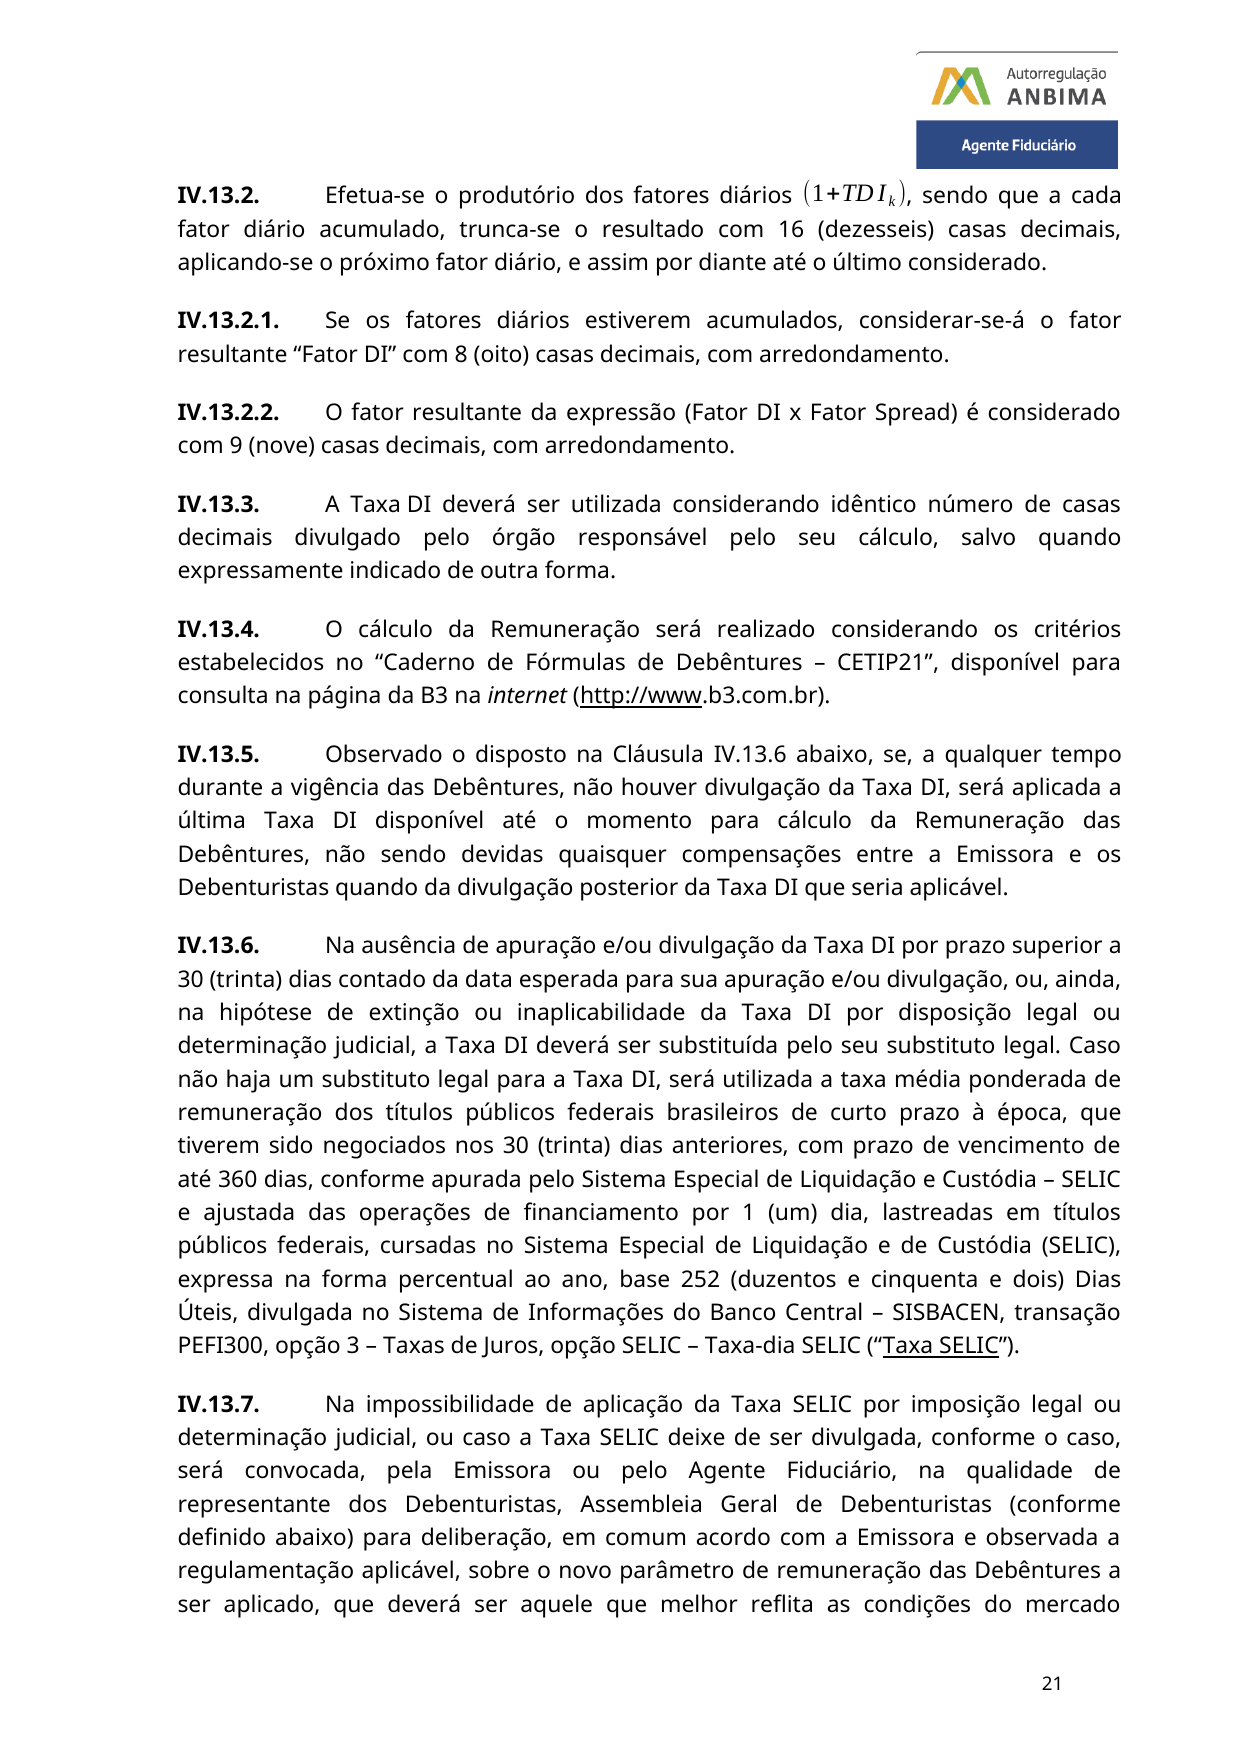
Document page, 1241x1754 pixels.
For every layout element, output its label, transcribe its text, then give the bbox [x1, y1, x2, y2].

text Observado o disposto na Cláusula 4.13.6 abaixo, se, a qualquer tempo durante a vigência das Debêntures, não houver divulgação da Taxa DI, será aplicada a última Taxa DI disponível até o momento para cálculo da Remuneração das Debêntures, não sendo devidas quaisquer compensações entre a Emissora e os Debenturistas quando da divulgação posterior da Taxa DI que seria aplicável. [177, 736, 1122, 902]
text A Taxa DI deverá ser utilizada considerando idêntico número de casas decimais divulgado pelo órgão responsável pelo seu cálculo, salvo quando expressamente indicado de outra forma. [177, 486, 1122, 586]
list O fator resultante da expressão (Fator DI x Fator Spread) é considerado com 9 (nove) casas decimais, com arredondamento. [177, 394, 1122, 461]
text O cálculo da Remuneração será realizado considerando os critérios estabelecidos no “Caderno de Fórmulas de Debêntures – CETIP21”, disponível para consulta na página da B3 na internet (http://www.b3.com.br). [177, 611, 1122, 711]
text Na ausência de apuração e/ou divulgação da Taxa DI por prazo superior a 30 (trinta) dias contado da data esperada para sua apuração e/ou divulgação, ou, ainda, na hipótese de extinção ou inaplicabilidade da Taxa DI por disposição legal ou determinação judicial, a Taxa DI deverá ser substituída pelo seu substituto legal. Caso não haja um substituto legal para a Taxa DI, será utilizada a taxa média ponderada de remuneração dos títulos públicos federais brasileiros de curto prazo à época, que tiverem sido negociados nos 30 (trinta) dias anteriores, com prazo de vencimento de até 360 dias, conforme apurada pelo Sistema Especial de Liquidação e Custódia – SELIC e ajustada das operações de financiamento por 1 (um) dia, lastreadas em títulos públicos federais, cursadas no Sistema Especial de Liquidação e de Custódia (SELIC), expressa na forma percentual ao ano, base 252 (duzentos e cinquenta e dois) Dias Úteis, divulgada no Sistema de Informações do Banco Central – SISBACEN, transação PEFI300, opção 3 – Taxas de Juros, opção SELIC – Taxa-dia SELIC (“Taxa SELIC”). [177, 927, 1122, 1361]
text Efetua-se o produtório dos fatores diários , sendo que a cada fator diário acumulado, trunca-se o resultado com 16 (dezesseis) casas decimais, aplicando-se o próximo fator diário, e assim por diante até o último considerado. [177, 177, 1122, 277]
list Se os fatores diários estiverem acumulados, considerar-se-á o fator resultante “Fator DI” com 8 (oito) casas decimais, com arredondamento. [177, 302, 1122, 369]
picture [914, 51, 1118, 167]
